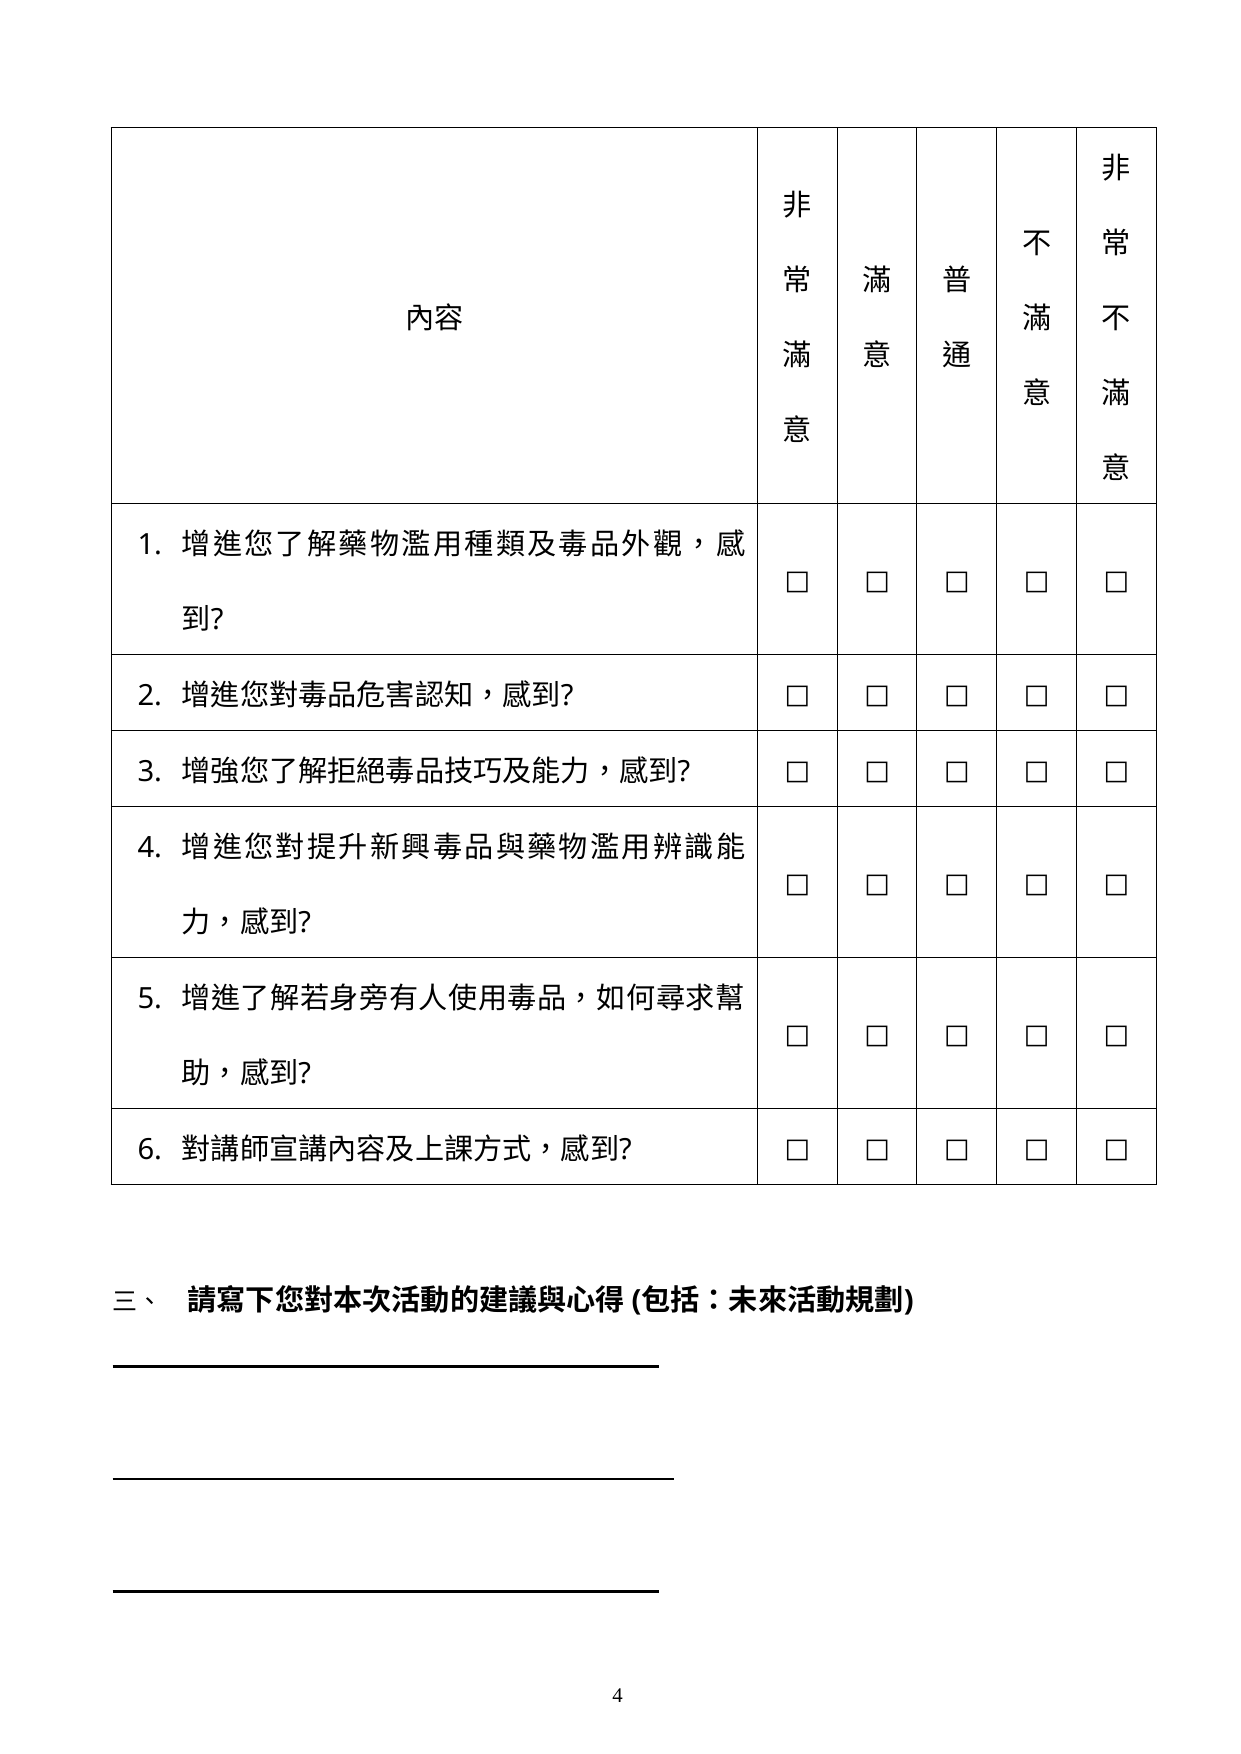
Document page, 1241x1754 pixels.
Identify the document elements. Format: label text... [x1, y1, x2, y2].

table_header 非常滿意 [758, 128, 837, 503]
table_cell □ [838, 504, 916, 654]
table_cell 增強您了解拒絕毒品技巧及能力，感到? [112, 731, 757, 806]
table_cell □ [1077, 655, 1156, 730]
table_cell 對講師宣講內容及上課方式，感到? [112, 1109, 757, 1184]
table_cell □ [838, 655, 916, 730]
table_cell 增進了解若身旁有人使用毒品，如何尋求幫助，感到? [112, 958, 757, 1108]
table_cell □ [997, 1109, 1076, 1184]
table_cell □ [838, 731, 916, 806]
table_cell 增進您對提升新興毒品與藥物濫用辨識能力，感到? [112, 807, 757, 957]
table_cell □ [758, 504, 837, 654]
table_cell □ [1077, 958, 1156, 1108]
table_cell □ [838, 958, 916, 1108]
table_cell □ [917, 504, 996, 654]
table_cell □ [758, 807, 837, 957]
table_cell □ [838, 1109, 916, 1184]
table_cell □ [1077, 504, 1156, 654]
table_cell □ [997, 731, 1076, 806]
table_cell □ [758, 655, 837, 730]
table_cell □ [917, 958, 996, 1108]
table_cell □ [1077, 807, 1156, 957]
table_cell □ [758, 1109, 837, 1184]
table_cell □ [997, 958, 1076, 1108]
list 請寫下您對本次活動的建議與心得 (包括：未來活動規劃) [112, 1260, 1022, 1335]
table_header 內容 [112, 128, 757, 503]
table_cell □ [917, 731, 996, 806]
table_header 不滿意 [997, 128, 1076, 503]
table_cell □ [758, 731, 837, 806]
table_cell □ [1077, 731, 1156, 806]
table_cell 增進您對毒品危害認知，感到? [112, 655, 757, 730]
table_header 普通 [917, 128, 996, 503]
table_cell □ [997, 807, 1076, 957]
table_header 非常不滿意 [1077, 128, 1156, 503]
table_cell □ [917, 655, 996, 730]
table_header 滿意 [838, 128, 916, 503]
table_cell □ [997, 655, 1076, 730]
table_cell □ [758, 958, 837, 1108]
table_cell 增進您了解藥物濫用種類及毒品外觀，感到? [112, 504, 757, 654]
table_cell □ [838, 807, 916, 957]
table_cell □ [997, 504, 1076, 654]
table_cell □ [917, 1109, 996, 1184]
table_cell □ [1077, 1109, 1156, 1184]
table_cell □ [917, 807, 996, 957]
